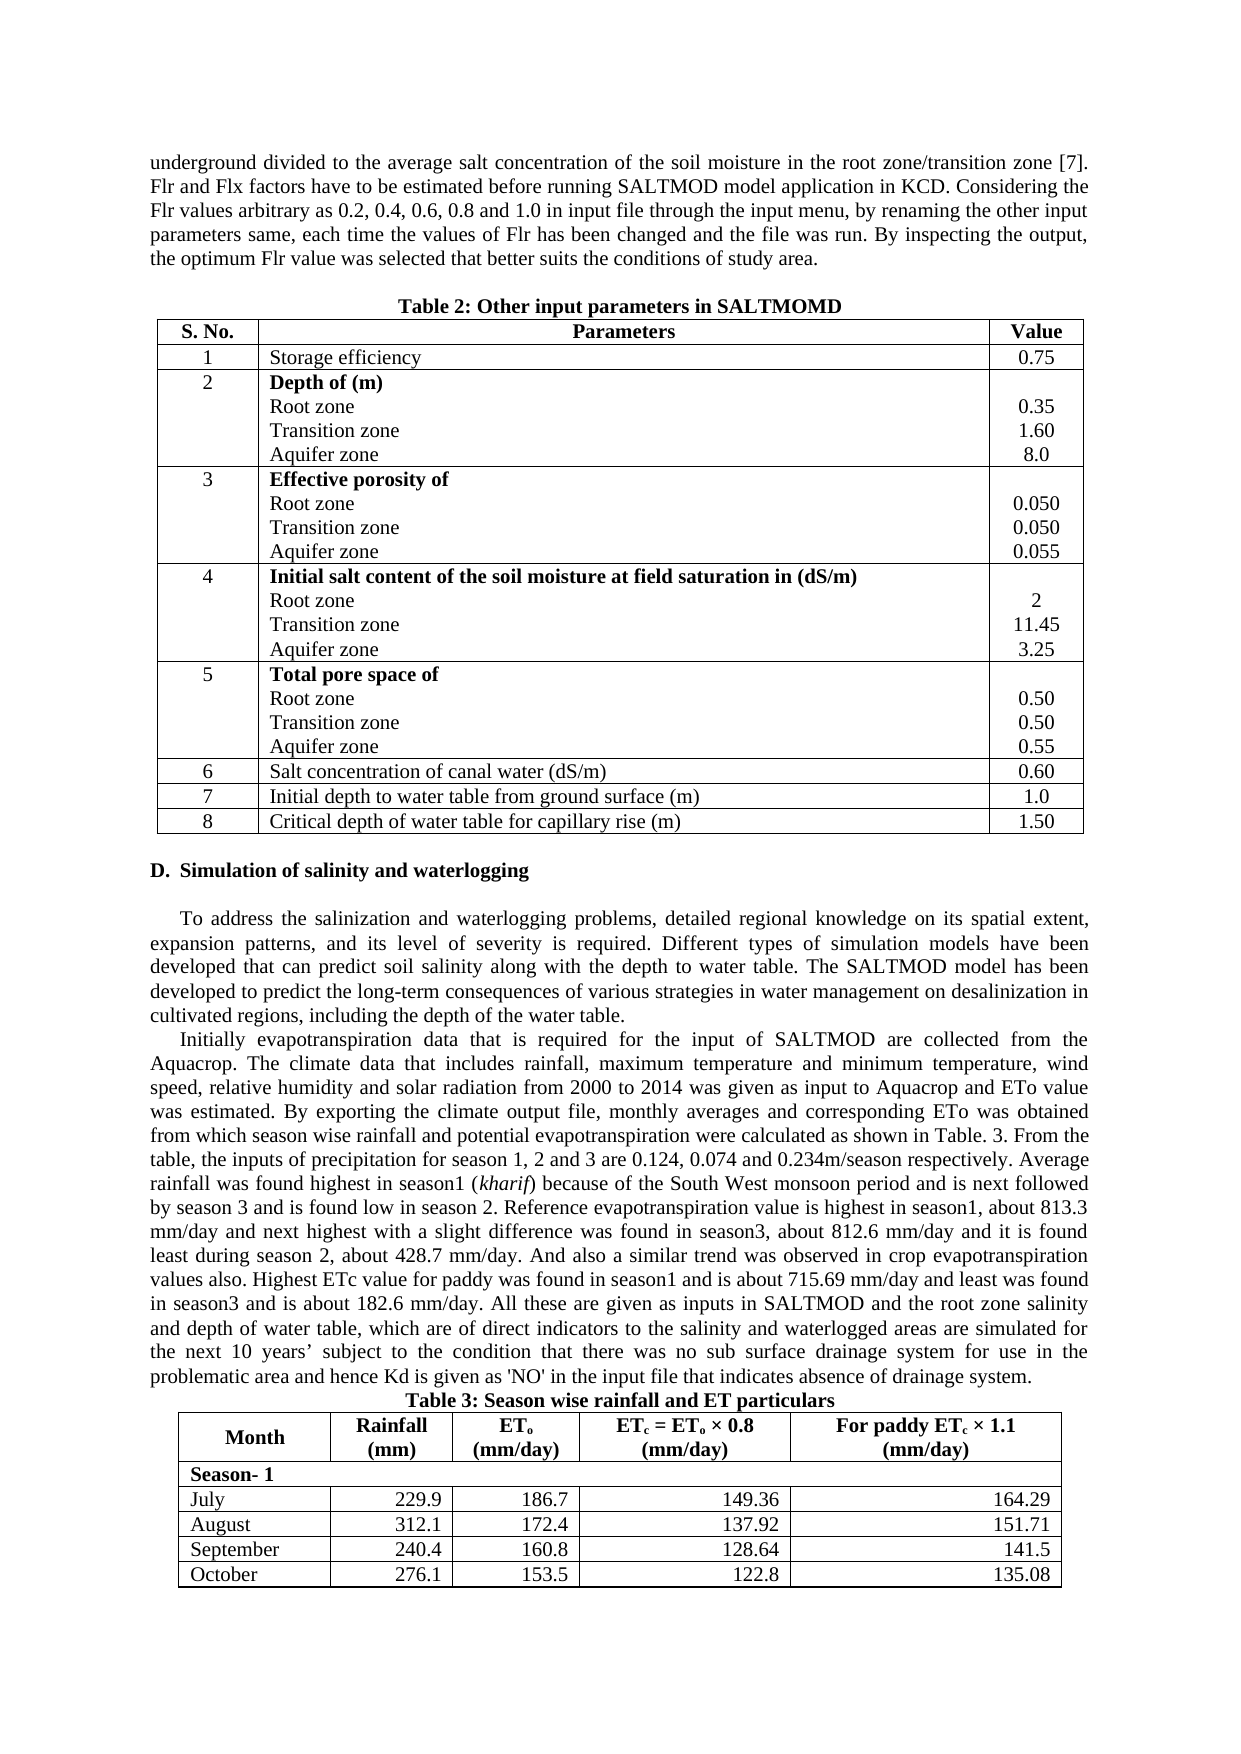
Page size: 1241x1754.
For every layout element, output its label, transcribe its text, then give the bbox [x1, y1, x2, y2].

list Simulation of salinity and waterlogging [150, 858, 1090, 882]
table_cell 149.36 [580, 1487, 790, 1511]
table_cell Initial depth to water table from ground surface (m) [259, 784, 989, 808]
table_cell 5 [158, 662, 258, 758]
table_header ETc = ETo × 0.8 (mm/day) [580, 1413, 790, 1461]
text Table 3: Season wise rainfall and ET particulars [150, 1388, 1090, 1412]
table_header For paddy ETc × 1.1 (mm/day) [791, 1413, 1061, 1461]
text Table 2: Other input parameters in SALTMOMD [150, 294, 1090, 318]
table_cell Critical depth of water table for capillary rise (m) [259, 809, 989, 833]
table_cell 1.0 [990, 784, 1083, 808]
table_cell 2 [158, 370, 258, 466]
table_header Month [179, 1413, 330, 1461]
table_cell Salt concentration of canal water (dS/m) [259, 759, 989, 783]
table_cell 0.75 [990, 345, 1083, 369]
table_cell 153.5 [453, 1562, 579, 1586]
table_cell 0.50 0.50 0.55 [990, 662, 1083, 758]
table_header S. No. [158, 320, 258, 343]
table_cell 3 [158, 467, 258, 563]
table_cell Total pore space of Root zone Transition zone Aquifer zone [259, 662, 989, 758]
table_cell Depth of (m) Root zone Transition zone Aquifer zone [259, 370, 989, 466]
table_cell October [179, 1562, 330, 1586]
table_cell 151.71 [791, 1512, 1061, 1536]
table_cell 1.50 [990, 809, 1083, 833]
table_header ETo (mm/day) [453, 1413, 579, 1461]
table_cell 186.7 [453, 1487, 579, 1511]
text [150, 150, 1090, 270]
table_cell August [179, 1512, 330, 1536]
table_cell 137.92 [580, 1512, 790, 1536]
table_cell 229.9 [331, 1487, 452, 1511]
table_cell 240.4 [331, 1537, 452, 1561]
table_cell 135.08 [791, 1562, 1061, 1586]
table_cell 7 [158, 784, 258, 808]
table_cell 122.8 [580, 1562, 790, 1586]
table_cell September [179, 1537, 330, 1561]
text To address the salinization and waterlogging problems, detailed regional knowledge on its spatial extent, expansion patterns, and its level of severity is required. Different types of simulation models have been developed that can predict soil salinity along with the depth to water table. The SALTMOD model has been developed to predict the long-term consequences of various strategies in water management on desalinization in cultivated regions, including the depth of the water table. [150, 906, 1090, 1027]
table_cell 4 [158, 564, 258, 661]
table_header Rainfall (mm) [331, 1413, 452, 1461]
text Initially evapotranspiration data that is required for the input of SALTMOD are collected from the Aquacrop. The climate data that includes rainfall, maximum temperature and minimum temperature, wind speed, relative humidity and solar radiation from 2000 to 2014 was given as input to Aquacrop and ETo value was estimated. By exporting the climate output file, monthly averages and corresponding ETo was obtained from which season wise rainfall and potential evapotranspiration were calculated as shown in Table. 3. From the table, the inputs of precipitation for season 1, 2 and 3 are 0.124, 0.074 and 0.234m/season respectively. Average rainfall was found highest in season1 (kharif) because of the South West monsoon period and is next followed by season 3 and is found low in season 2. Reference evapotranspiration value is highest in season1, about 813.3 mm/day and next highest with a slight difference was found in season3, about 812.6 mm/day and it is found least during season 2, about 428.7 mm/day. And also a similar trend was observed in crop evapotranspiration values also. Highest ETc value for paddy was found in season1 and is about 715.69 mm/day and least was found in season3 and is about 182.6 mm/day. All these are given as inputs in SALTMOD and the root zone salinity and depth of water table, which are of direct indicators to the salinity and waterlogged areas are simulated for the next 10 years’ subject to the condition that there was no sub surface drainage system for use in the problematic area and hence Kd is given as 'NO' in the input file that indicates absence of drainage system. [150, 1027, 1090, 1388]
table_header Value [990, 320, 1083, 343]
table_cell 160.8 [453, 1537, 579, 1561]
table_header Parameters [259, 320, 989, 343]
table_cell 6 [158, 759, 258, 783]
table_cell 1 [158, 345, 258, 369]
table_cell 312.1 [331, 1512, 452, 1536]
table_cell Initial salt content of the soil moisture at field saturation in (dS/m) Root zone Transition zone Aquifer zone [259, 564, 989, 661]
table_cell 0.050 0.050 0.055 [990, 467, 1083, 563]
table_cell 8 [158, 809, 258, 833]
table_cell 172.4 [453, 1512, 579, 1536]
table_cell 128.64 [580, 1537, 790, 1561]
table_cell 276.1 [331, 1562, 452, 1586]
table_cell Effective porosity of Root zone Transition zone Aquifer zone [259, 467, 989, 563]
table_cell Storage efficiency [259, 345, 989, 369]
table_cell 2 11.45 3.25 [990, 564, 1083, 661]
table_cell 0.35 1.60 8.0 [990, 370, 1083, 466]
table_cell 0.60 [990, 759, 1083, 783]
table_cell Season- 1 [179, 1462, 1061, 1486]
table_cell July [179, 1487, 330, 1511]
table_cell 141.5 [791, 1537, 1061, 1561]
table_cell 164.29 [791, 1487, 1061, 1511]
